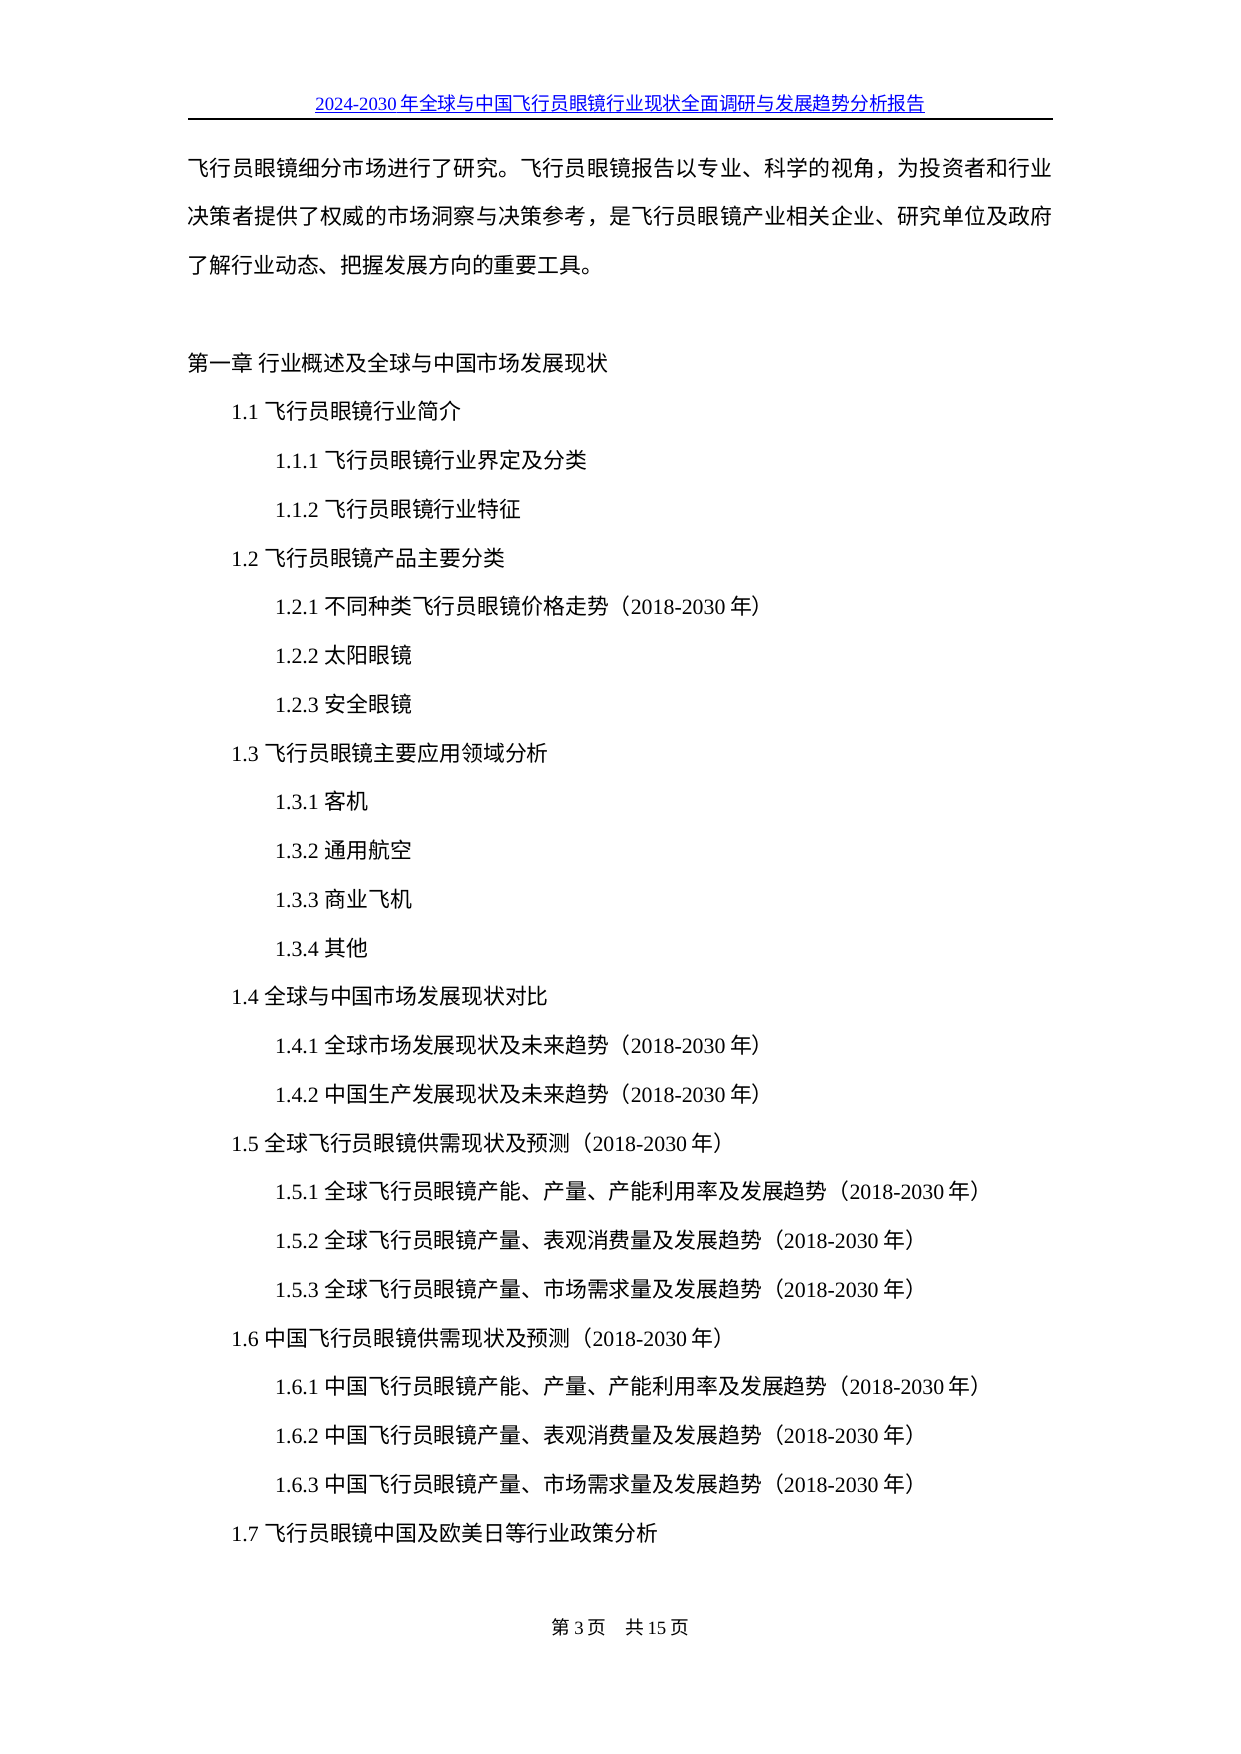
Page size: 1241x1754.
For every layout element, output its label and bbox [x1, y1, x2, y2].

text [187, 150, 1053, 1548]
